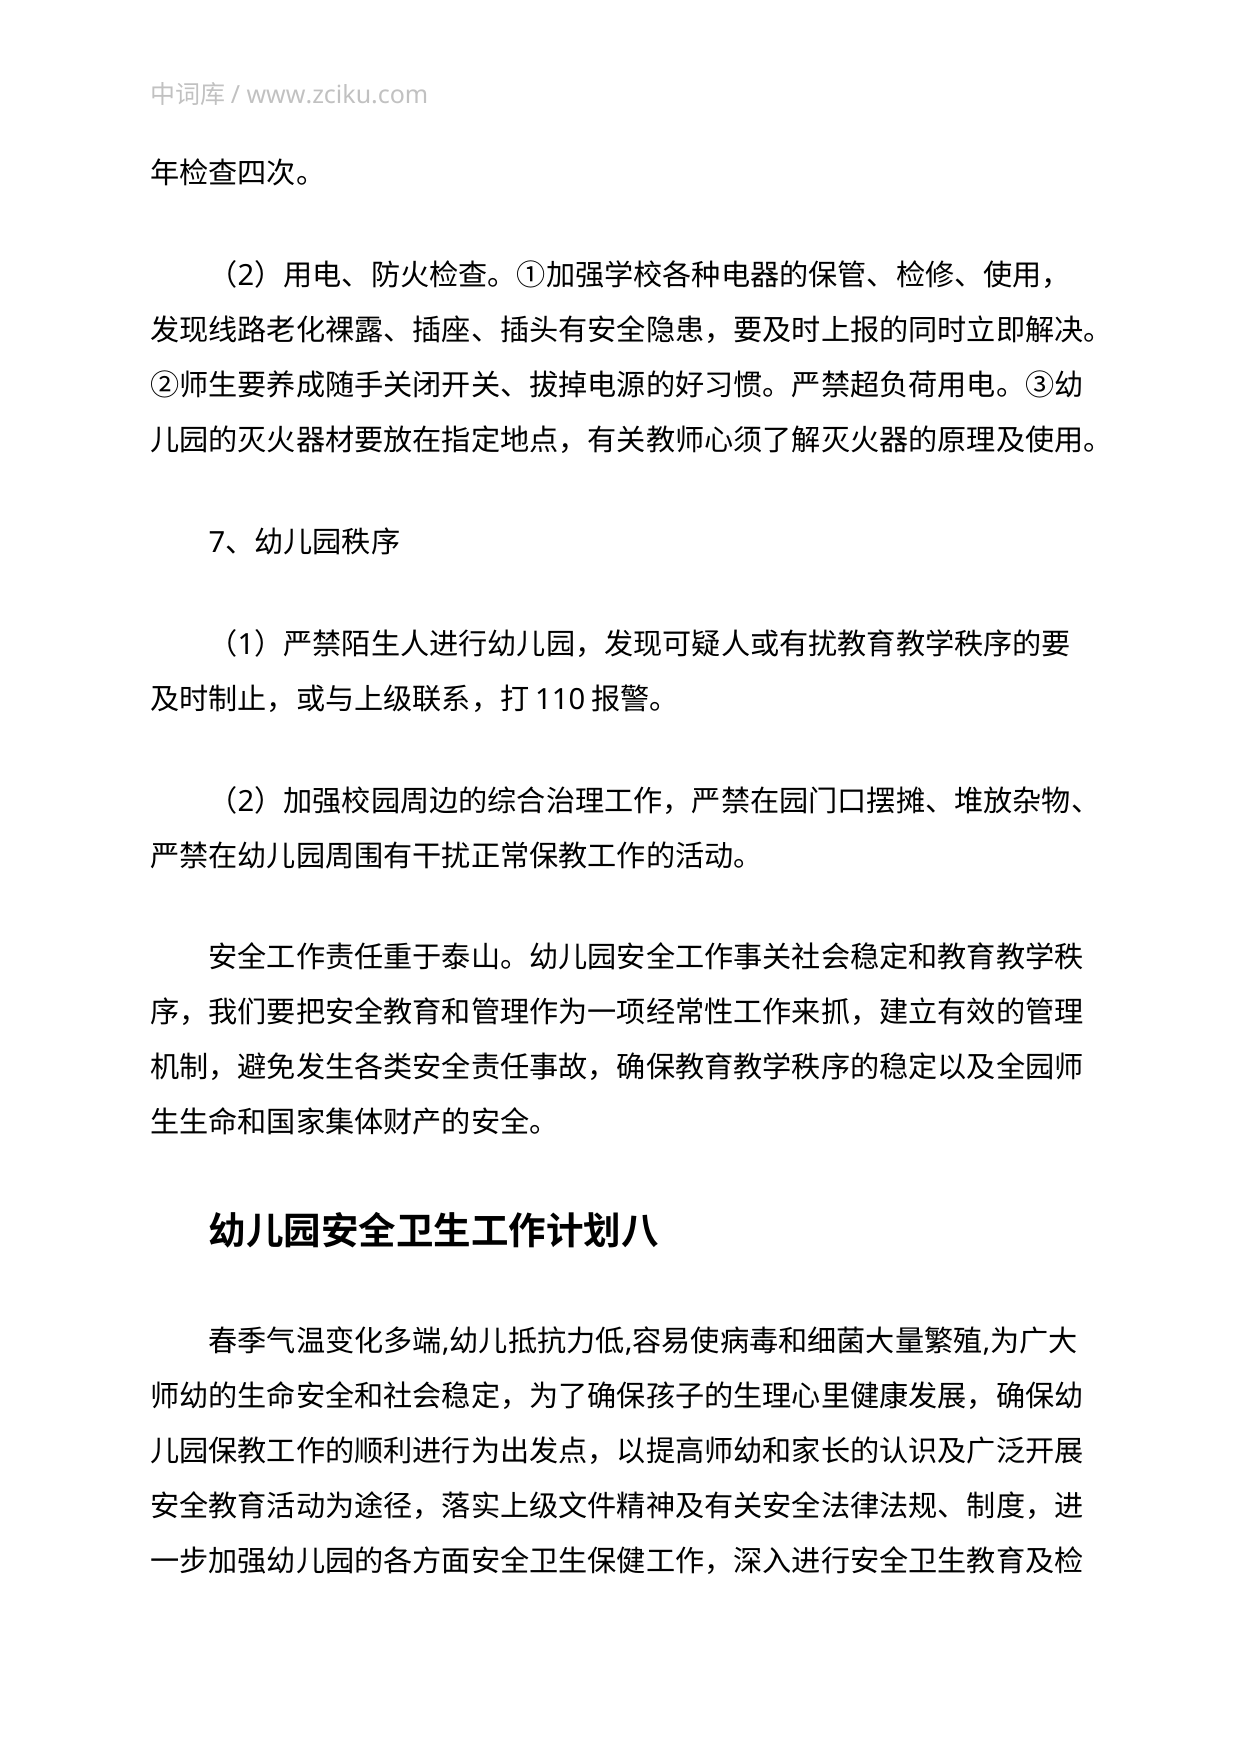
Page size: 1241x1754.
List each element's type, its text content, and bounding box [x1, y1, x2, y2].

text （1）严禁陌生人进行幼儿园，发现可疑人或有扰教育教学秩序的要及时制止，或与上级联系，打110报警。 [150, 620, 1090, 718]
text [150, 150, 1090, 192]
text （2）加强校园周边的综合治理工作，严禁在园门口摆摊、堆放杂物、严禁在幼儿园周围有干扰正常保教工作的活动。 [150, 777, 1090, 874]
text 7、幼儿园秩序 [150, 518, 1090, 561]
text 幼儿园安全卫生工作计划八 [150, 1201, 1090, 1255]
text （2）用电、防火检查。①加强学校各种电器的保管、检修、使用，发现线路老化裸露、插座、插头有安全隐患，要及时上报的同时立即解决。②师生要养成随手关闭开关、拔掉电源的好习惯。严禁超负荷用电。③幼儿园的灭火器材要放在指定地点，有关教师心须了解灭火器的原理及使用。 [150, 252, 1090, 459]
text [150, 1318, 1090, 1580]
text 安全工作责任重于泰山。幼儿园安全工作事关社会稳定和教育教学秩序，我们要把安全教育和管理作为一项经常性工作来抓，建立有效的管理机制，避免发生各类安全责任事故，确保教育教学秩序的稳定以及全园师生生命和国家集体财产的安全。 [150, 934, 1090, 1141]
